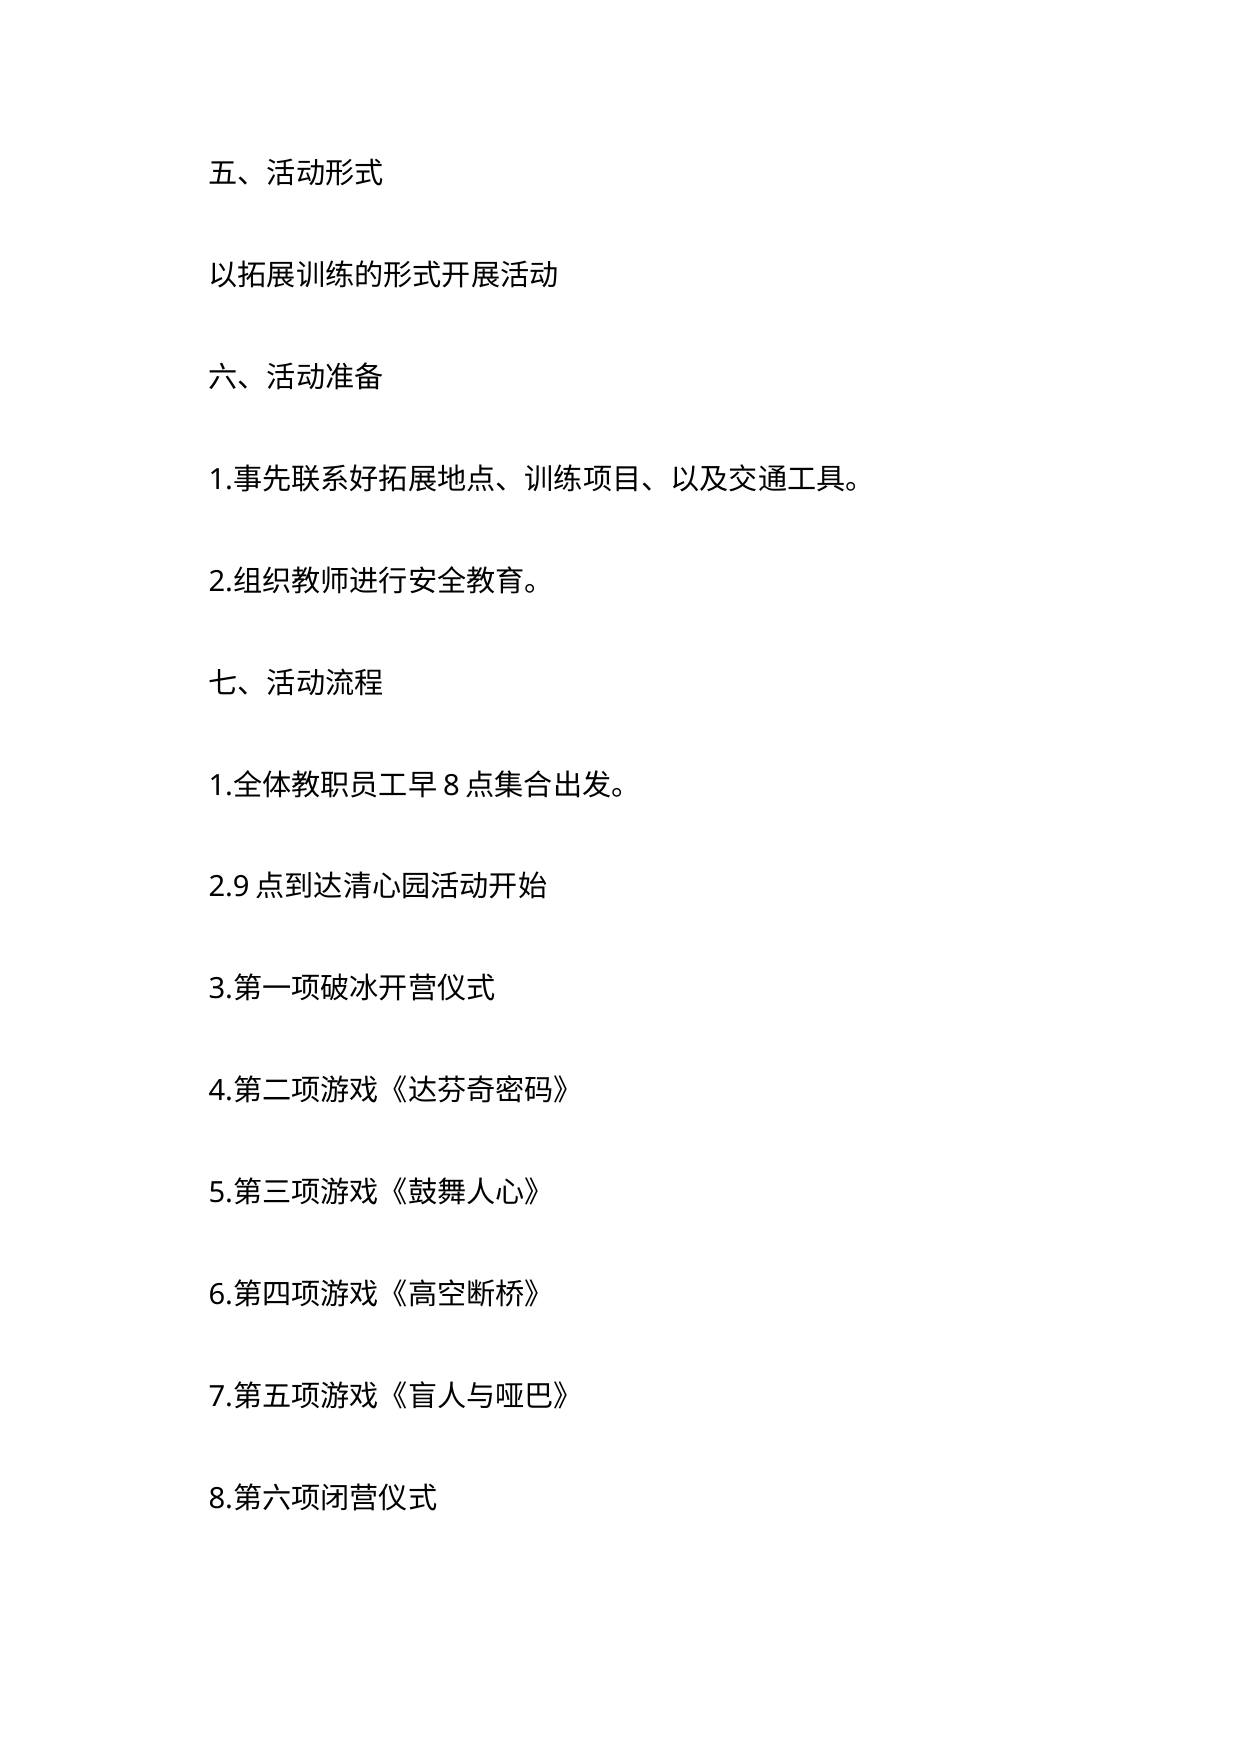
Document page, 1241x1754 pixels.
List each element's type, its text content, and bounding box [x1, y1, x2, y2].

text 3.第一项破冰开营仪式 [150, 965, 1090, 1007]
text 七、活动流程 [150, 659, 1090, 702]
text 2.9点到达清心园活动开始 [150, 863, 1090, 905]
text 5.第三项游戏《鼓舞人心》 [150, 1169, 1090, 1211]
text 1.全体教职员工早8点集合出发。 [150, 761, 1090, 803]
text 1.事先联系好拓展地点、训练项目、以及交通工具。 [150, 455, 1090, 498]
text 五、活动形式 [150, 150, 1090, 192]
text 7.第五项游戏《盲人与哑巴》 [150, 1373, 1090, 1415]
text 2.组织教师进行安全教育。 [150, 557, 1090, 600]
text 4.第二项游戏《达芬奇密码》 [150, 1067, 1090, 1109]
text 六、活动准备 [150, 353, 1090, 396]
text 8.第六项闭营仪式 [150, 1475, 1090, 1517]
text 6.第四项游戏《高空断桥》 [150, 1271, 1090, 1313]
text 以拓展训练的形式开展活动 [150, 252, 1090, 294]
